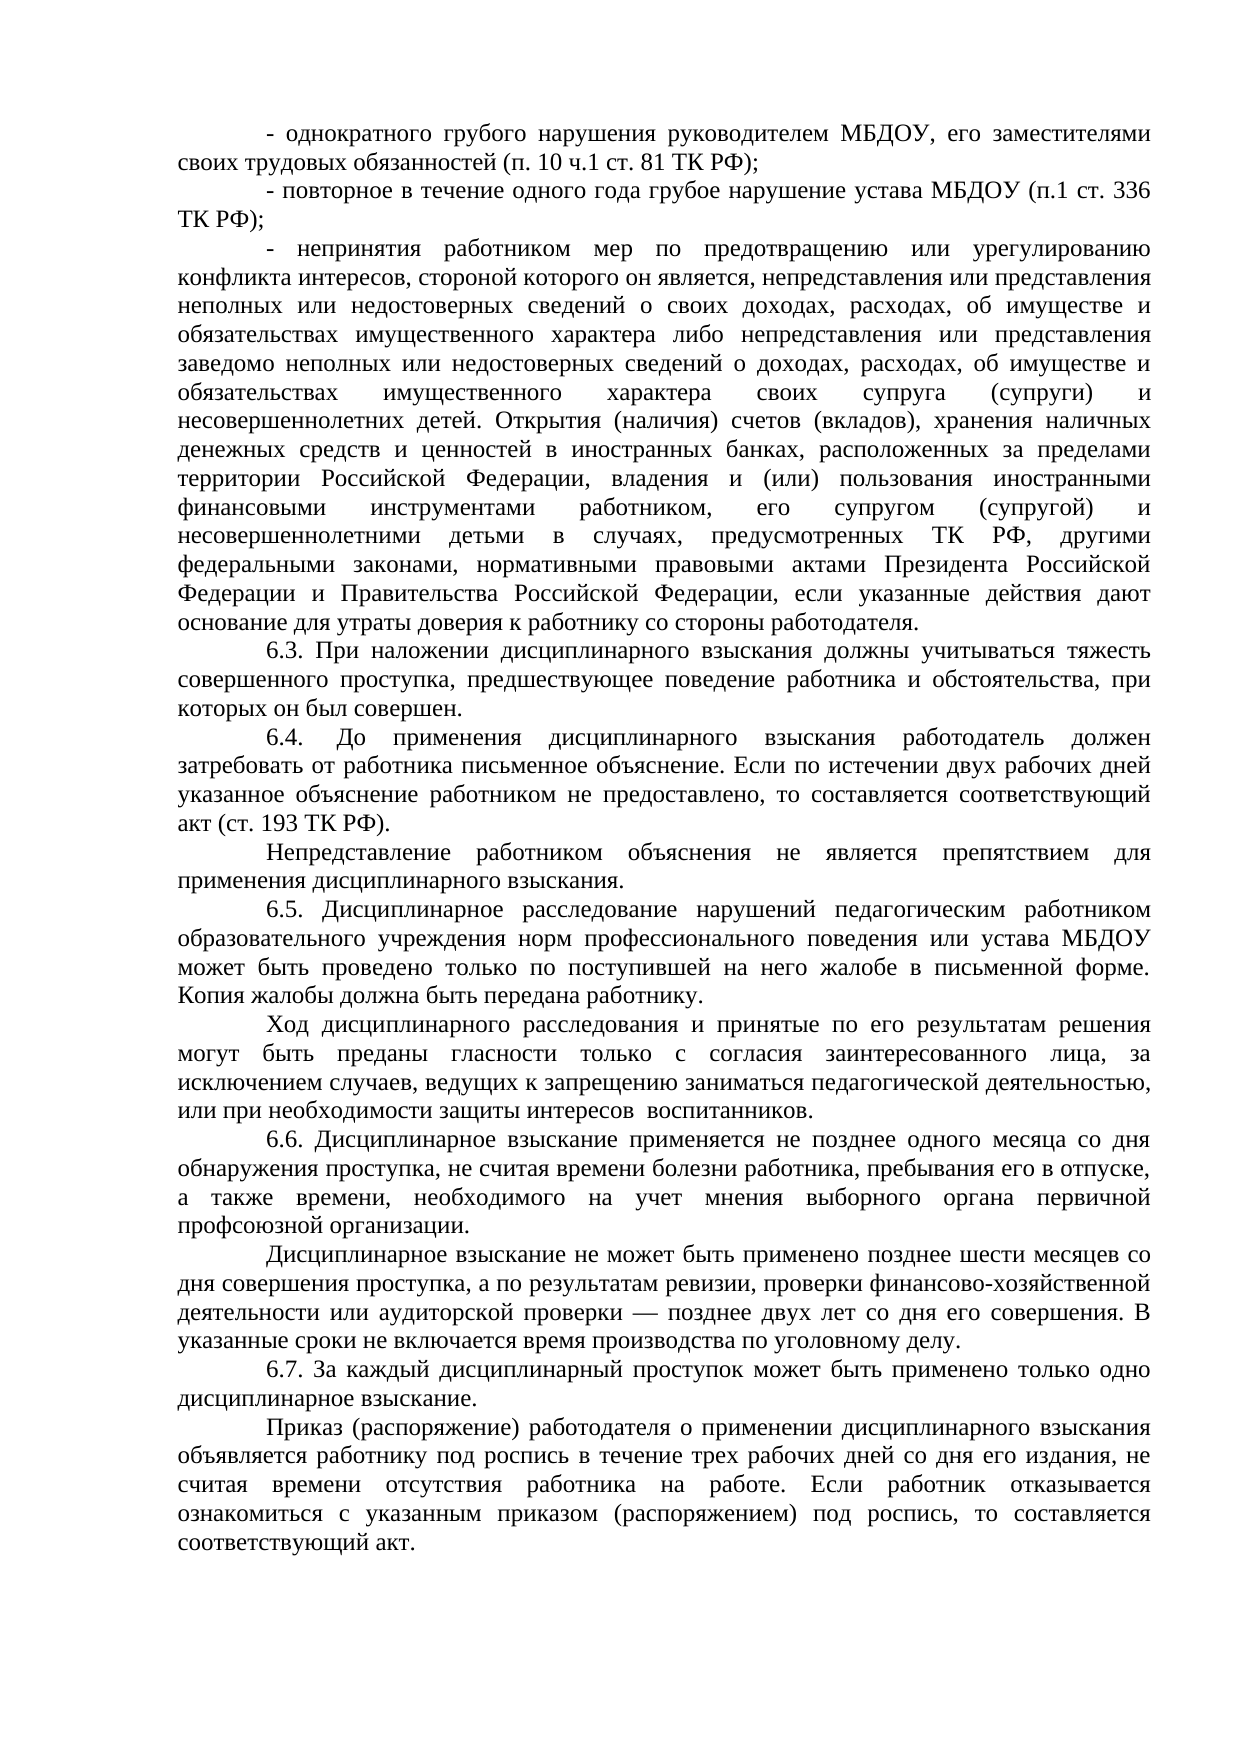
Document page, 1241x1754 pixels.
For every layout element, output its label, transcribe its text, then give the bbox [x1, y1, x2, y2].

text Приказ (распоряжение) работодателя о применении дисциплинарного взыскания объявляется работнику под роспись в течение трех рабочих дней со дня его издания, не считая времени отсутствия работника на работе. Если работник отказывается ознакомиться с указанным приказом (распоряжением) под роспись, то составляется соответствующий акт. [177, 1412, 1152, 1556]
text 6.5. Дисциплинарное расследование нарушений педагогическим работником образовательного учреждения норм профессионального поведения или устава МБДОУ может быть проведено только по поступившей на него жалобе в письменной форме. Копия жалобы должна быть передана работнику. [177, 894, 1152, 1009]
text Ход дисциплинарного расследования и принятые по его результатам решения могут быть преданы гласности только с согласия заинтересованного лица, за исключением случаев, ведущих к запрещению заниматься педагогической деятельностью, или при необходимости защиты интересов воспитанников. [177, 1009, 1152, 1124]
text - однократного грубого нарушения руководителем МБДОУ, его заместителями своих трудовых обязанностей (п. 10 ч.1 ст. 81 ТК РФ); [177, 118, 1152, 176]
text 6.6. Дисциплинарное взыскание применяется не позднее одного месяца со дня обнаружения проступка, не считая времени болезни работника, пребывания его в отпуске, а также времени, необходимого на учет мнения выборного органа первичной профсоюзной организации. [177, 1124, 1152, 1239]
text - непринятия работником мер по предотвращению или урегулированию конфликта интересов, стороной которого он является, непредставления или представления неполных или недостоверных сведений о своих доходах, расходах, об имуществе и обязательствах имущественного характера либо непредставления или представления заведомо неполных или недостоверных сведений о доходах, расходах, об имуществе и обязательствах имущественного характера своих супруга (супруги) и несовершеннолетних детей. Открытия (наличия) счетов (вкладов), хранения наличных денежных средств и ценностей в иностранных банках, расположенных за пределами территории Российской Федерации, владения и (или) пользования иностранными финансовыми инструментами работником, его супругом (супругой) и несовершеннолетними детьми в случаях, предусмотренных ТК РФ, другими федеральными законами, нормативными правовыми актами Президента Российской Федерации и Правительства Российской Федерации, если указанные действия дают основание для утраты доверия к работнику со стороны работодателя. [177, 233, 1152, 636]
text Непредставление работником объяснения не является препятствием для применения дисциплинарного взыскания. [177, 837, 1152, 894]
text 6.3. При наложении дисциплинарного взыскания должны учитываться тяжесть совершенного проступка, предшествующее поведение работника и обстоятельства, при которых он был совершен. [177, 636, 1152, 722]
text - повторное в течение одного года грубое нарушение устава МБДОУ (п.1 ст. 336 ТК РФ); [177, 176, 1152, 233]
text 6.7. За каждый дисциплинарный проступок может быть применено только одно дисциплинарное взыскание. [177, 1354, 1152, 1412]
text Дисциплинарное взыскание не может быть применено позднее шести месяцев со дня совершения проступка, а по результатам ревизии, проверки финансово-хозяйственной деятельности или аудиторской проверки — позднее двух лет со дня его совершения. В указанные сроки не включается время производства по уголовному делу. [177, 1239, 1152, 1354]
text 6.4. До применения дисциплинарного взыскания работодатель должен затребовать от работника письменное объяснение. Если по истечении двух рабочих дней указанное объяснение работником не предоставлено, то составляется соответствующий акт (ст. 193 ТК РФ). [177, 722, 1152, 837]
